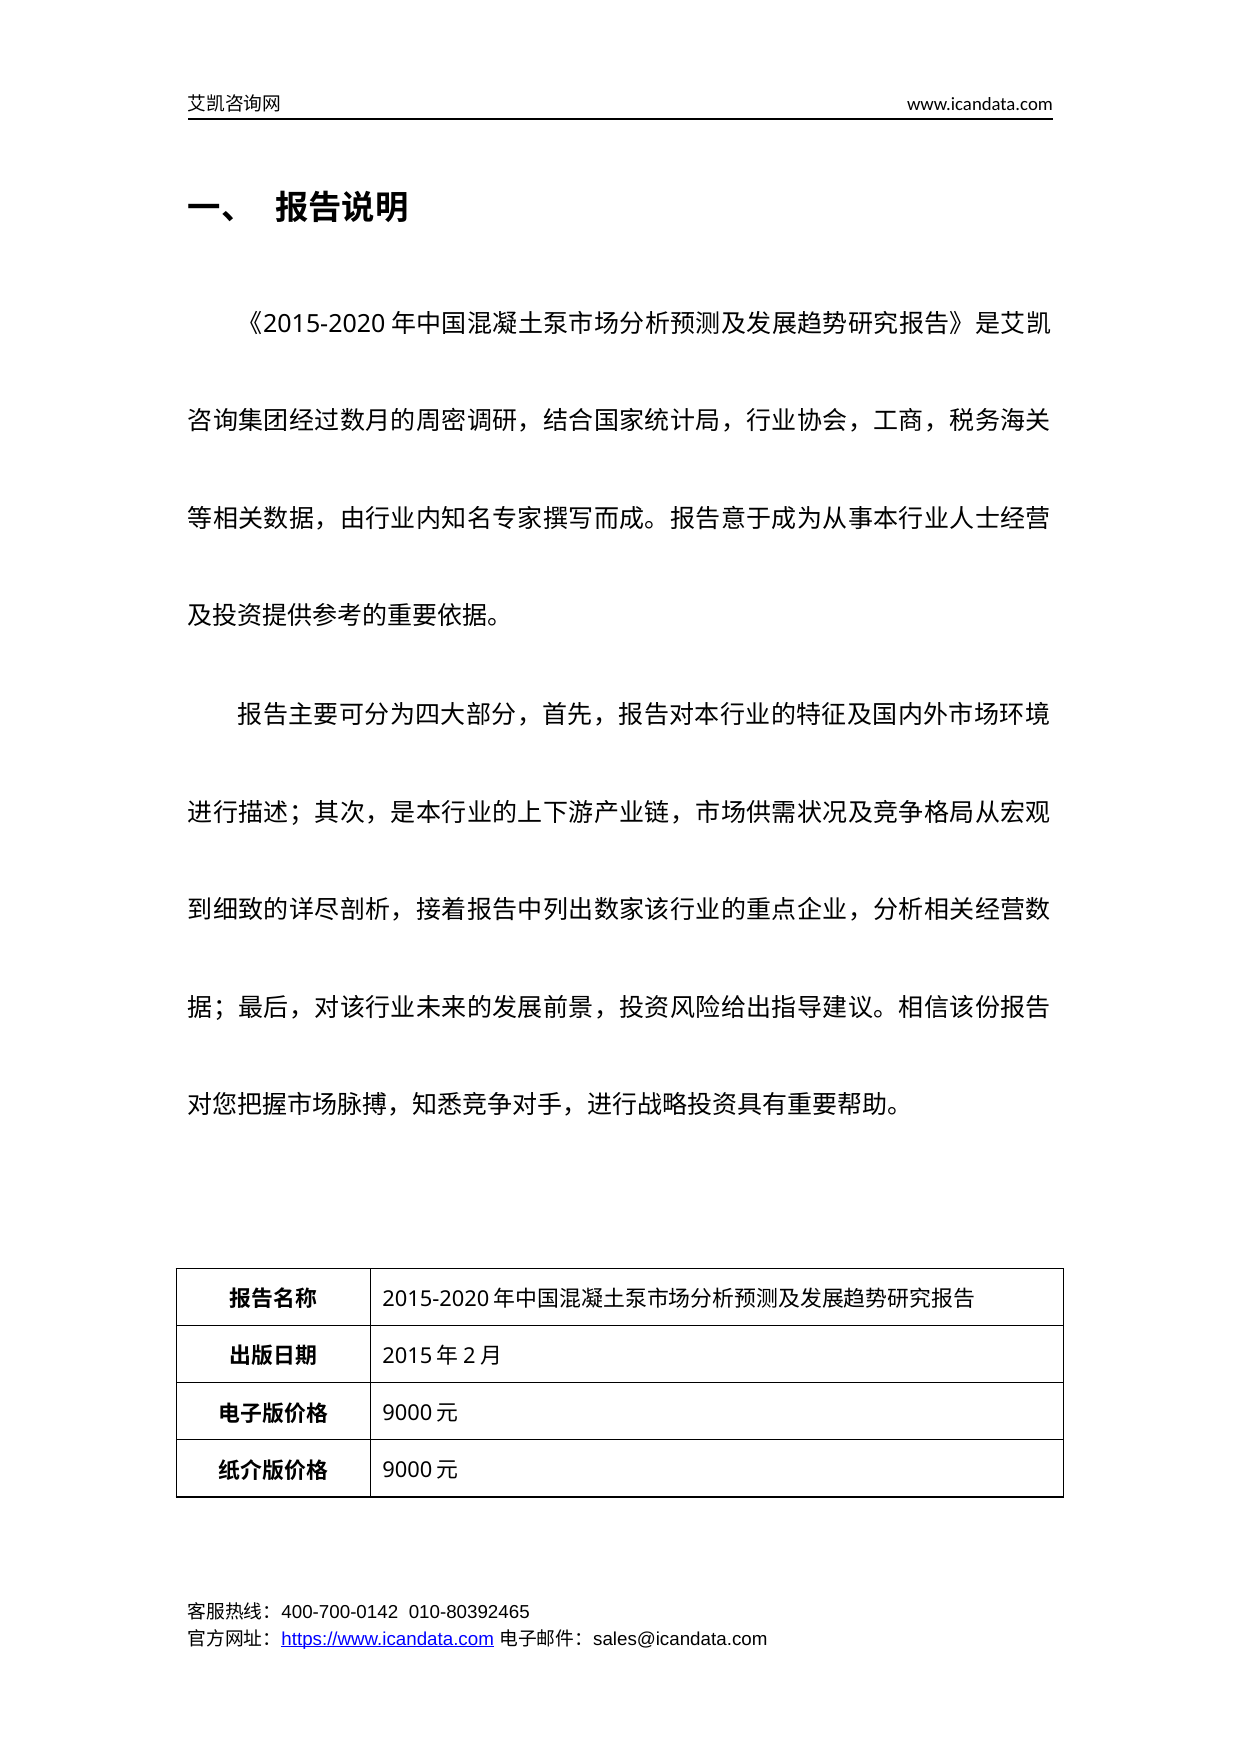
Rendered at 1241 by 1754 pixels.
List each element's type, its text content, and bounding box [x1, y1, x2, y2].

table_header 报告名称 [177, 1269, 370, 1325]
subtitle 报告说明 [187, 172, 1053, 237]
table_cell 9000元 [371, 1383, 1063, 1439]
table_cell 出版日期 [177, 1326, 370, 1382]
table_cell 电子版价格 [177, 1383, 370, 1439]
text 《2015-2020年中国混凝土泵市场分析预测及发展趋势研究报告》是艾凯咨询集团经过数月的周密调研，结合国家统计局，行业协会，工商，税务海关等相关数据，由行业内知名专家撰写而成。报告意于成为从事本行业人士经营及投资提供参考的重要依据。 [187, 289, 1053, 646]
table_header 2015-2020年中国混凝土泵市场分析预测及发展趋势研究报告 [371, 1269, 1063, 1325]
table_cell 纸介版价格 [177, 1440, 370, 1496]
text 报告主要可分为四大部分，首先，报告对本行业的特征及国内外市场环境进行描述；其次，是本行业的上下游产业链，市场供需状况及竞争格局从宏观到细致的详尽剖析，接着报告中列出数家该行业的重点企业，分析相关经营数据；最后，对该行业未来的发展前景，投资风险给出指导建议。相信该份报告对您把握市场脉搏，知悉竞争对手，进行战略投资具有重要帮助。 [187, 681, 1053, 1136]
table_cell 2015年2月 [371, 1326, 1063, 1382]
table_cell 9000元 [371, 1440, 1063, 1496]
